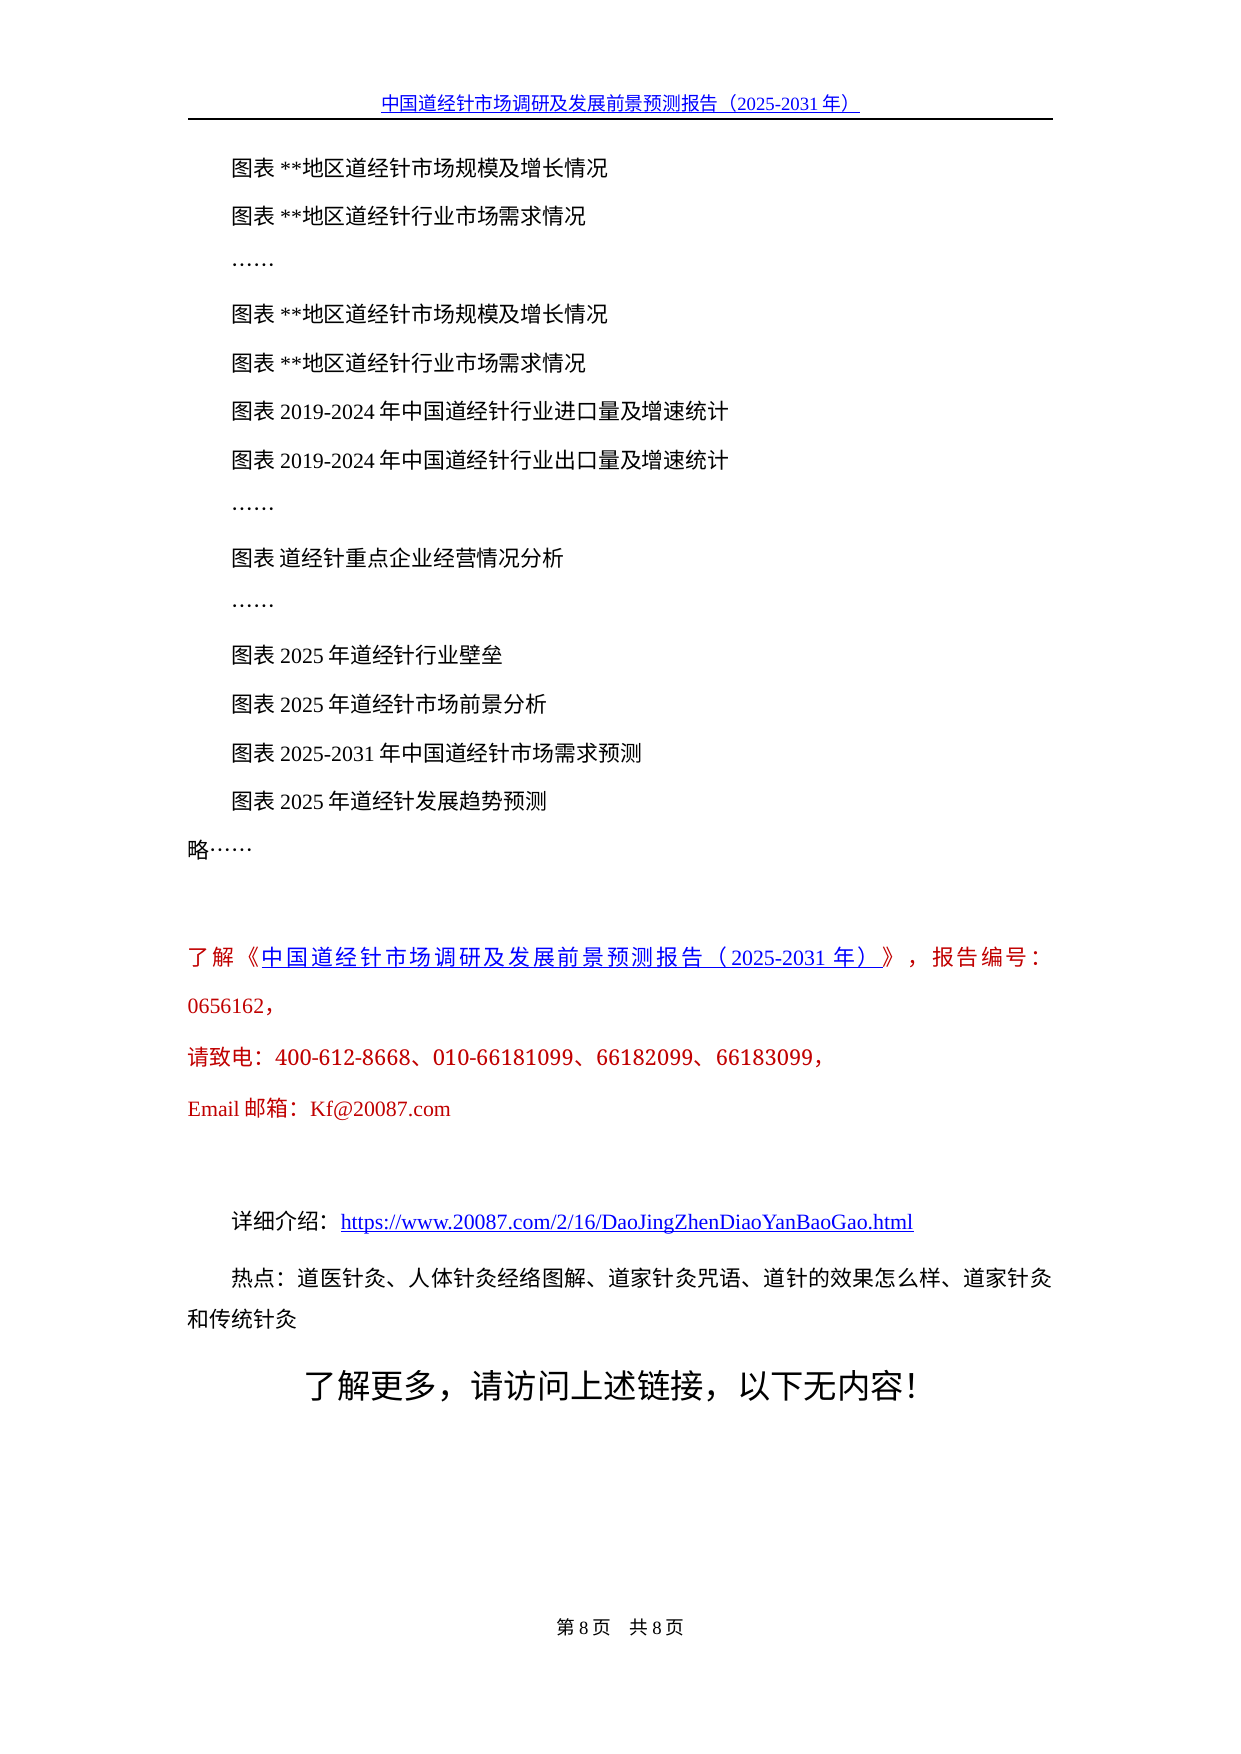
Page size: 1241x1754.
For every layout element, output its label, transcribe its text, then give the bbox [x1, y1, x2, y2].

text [187, 150, 1053, 865]
text Email邮箱：Kf@20087.com [187, 1091, 1053, 1123]
title 了解更多，请访问上述链接，以下无内容！ [187, 1351, 1053, 1416]
text 了解《中国道经针市场调研及发展前景预测报告（2025-2031年）》，报告编号：0656162， [187, 939, 1053, 1020]
text 详细介绍：https://www.20087.com/2/16/DaoJingZhenDiaoYanBaoGao.html [187, 1204, 1053, 1236]
text 请致电：400-612-8668、010-66181099、66182099、66183099， [187, 1039, 1053, 1072]
text 热点：道医针灸、人体针灸经络图解、道家针灸咒语、道针的效果怎么样、道家针灸和传统针灸 [187, 1261, 1053, 1334]
